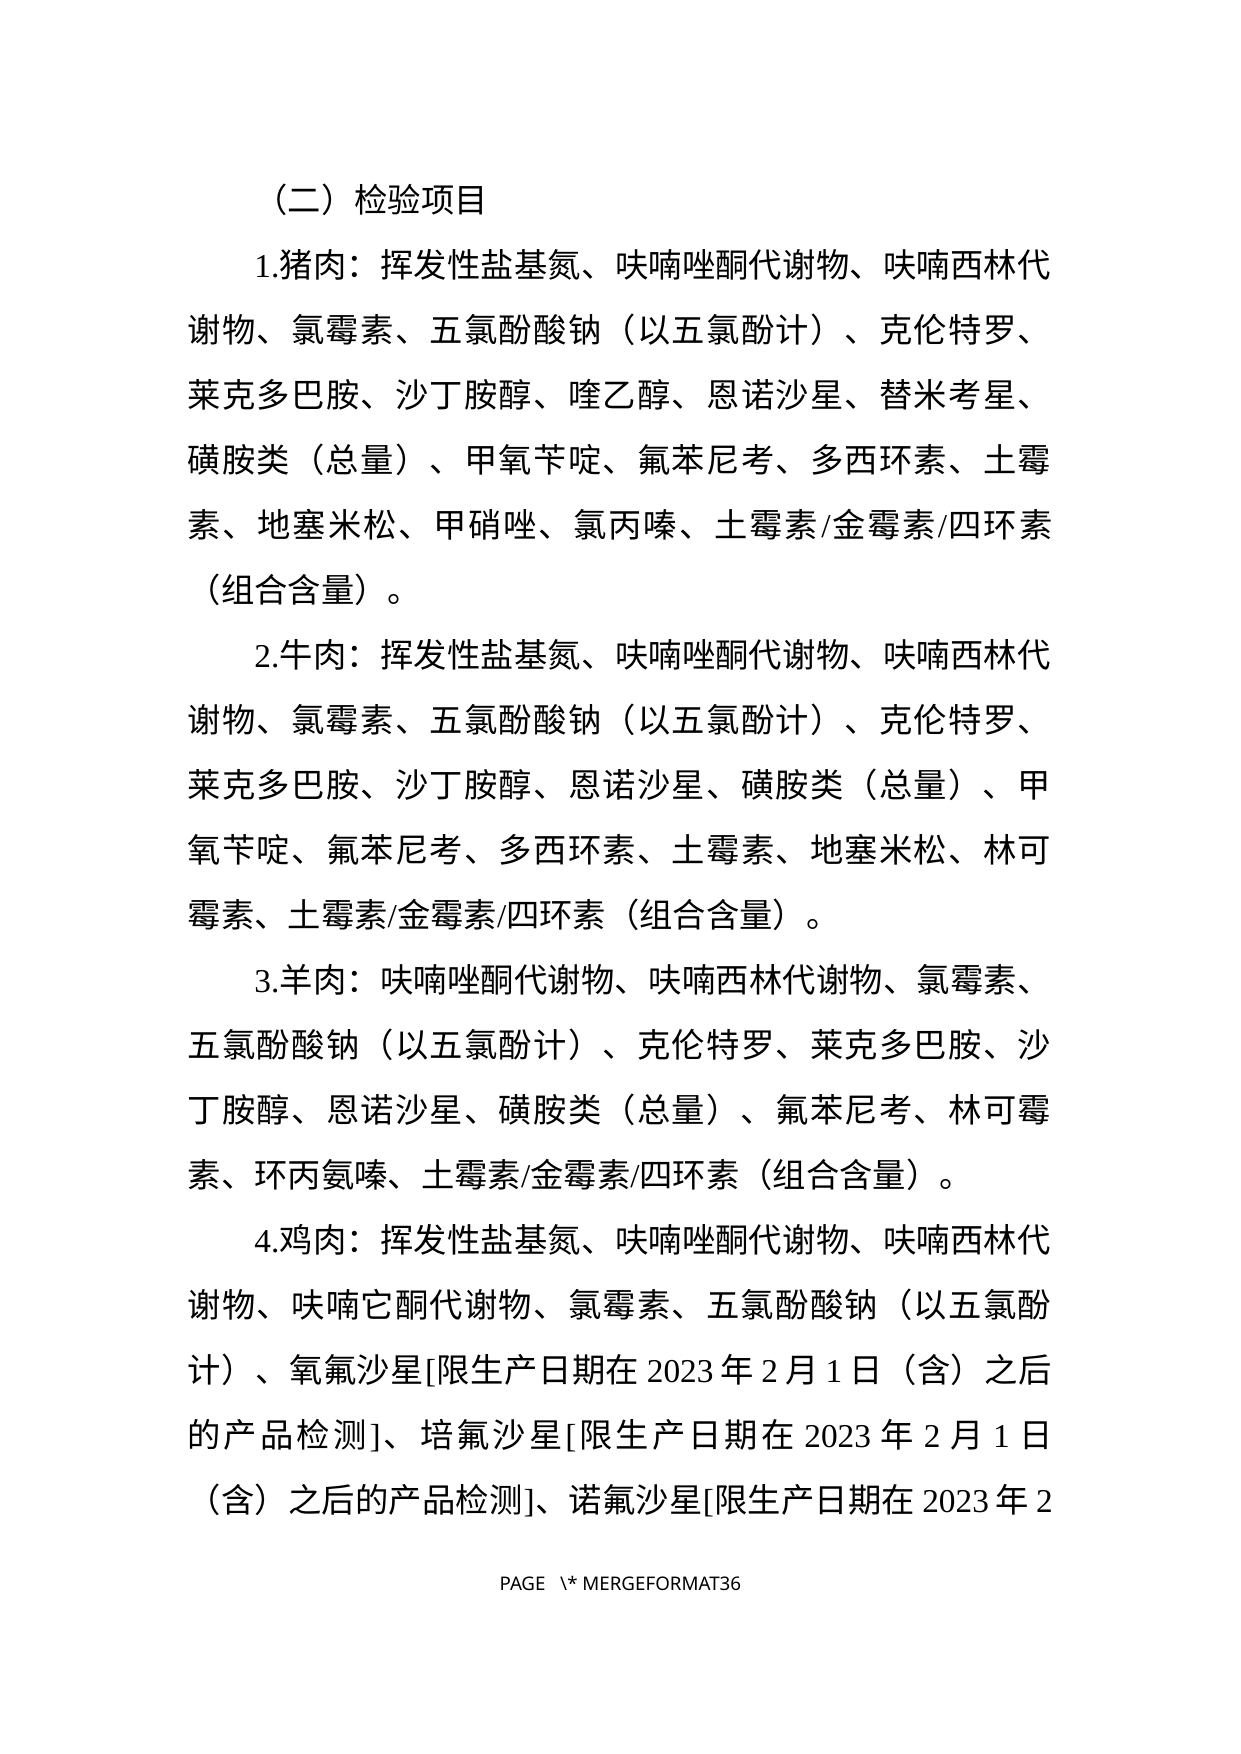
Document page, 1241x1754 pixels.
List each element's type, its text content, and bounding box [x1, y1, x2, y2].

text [187, 1205, 1053, 1530]
text 2.牛肉：挥发性盐基氮、呋喃唑酮代谢物、呋喃西林代谢物、氯霉素、五氯酚酸钠（以五氯酚计）、克伦特罗、莱克多巴胺、沙丁胺醇、恩诺沙星、磺胺类（总量）、甲氧苄啶、氟苯尼考、多西环素、土霉素、地塞米松、林可霉素、土霉素/金霉素/四环素（组合含量）。 [187, 620, 1053, 945]
text （二）检验项目 [187, 165, 1053, 230]
text 1.猪肉：挥发性盐基氮、呋喃唑酮代谢物、呋喃西林代谢物、氯霉素、五氯酚酸钠（以五氯酚计）、克伦特罗、莱克多巴胺、沙丁胺醇、喹乙醇、恩诺沙星、替米考星、磺胺类（总量）、甲氧苄啶、氟苯尼考、多西环素、土霉素、地塞米松、甲硝唑、氯丙嗪、土霉素/金霉素/四环素（组合含量）。 [187, 230, 1053, 620]
text 3.羊肉：呋喃唑酮代谢物、呋喃西林代谢物、氯霉素、五氯酚酸钠（以五氯酚计）、克伦特罗、莱克多巴胺、沙丁胺醇、恩诺沙星、磺胺类（总量）、氟苯尼考、林可霉素、环丙氨嗪、土霉素/金霉素/四环素（组合含量）。 [187, 945, 1053, 1205]
